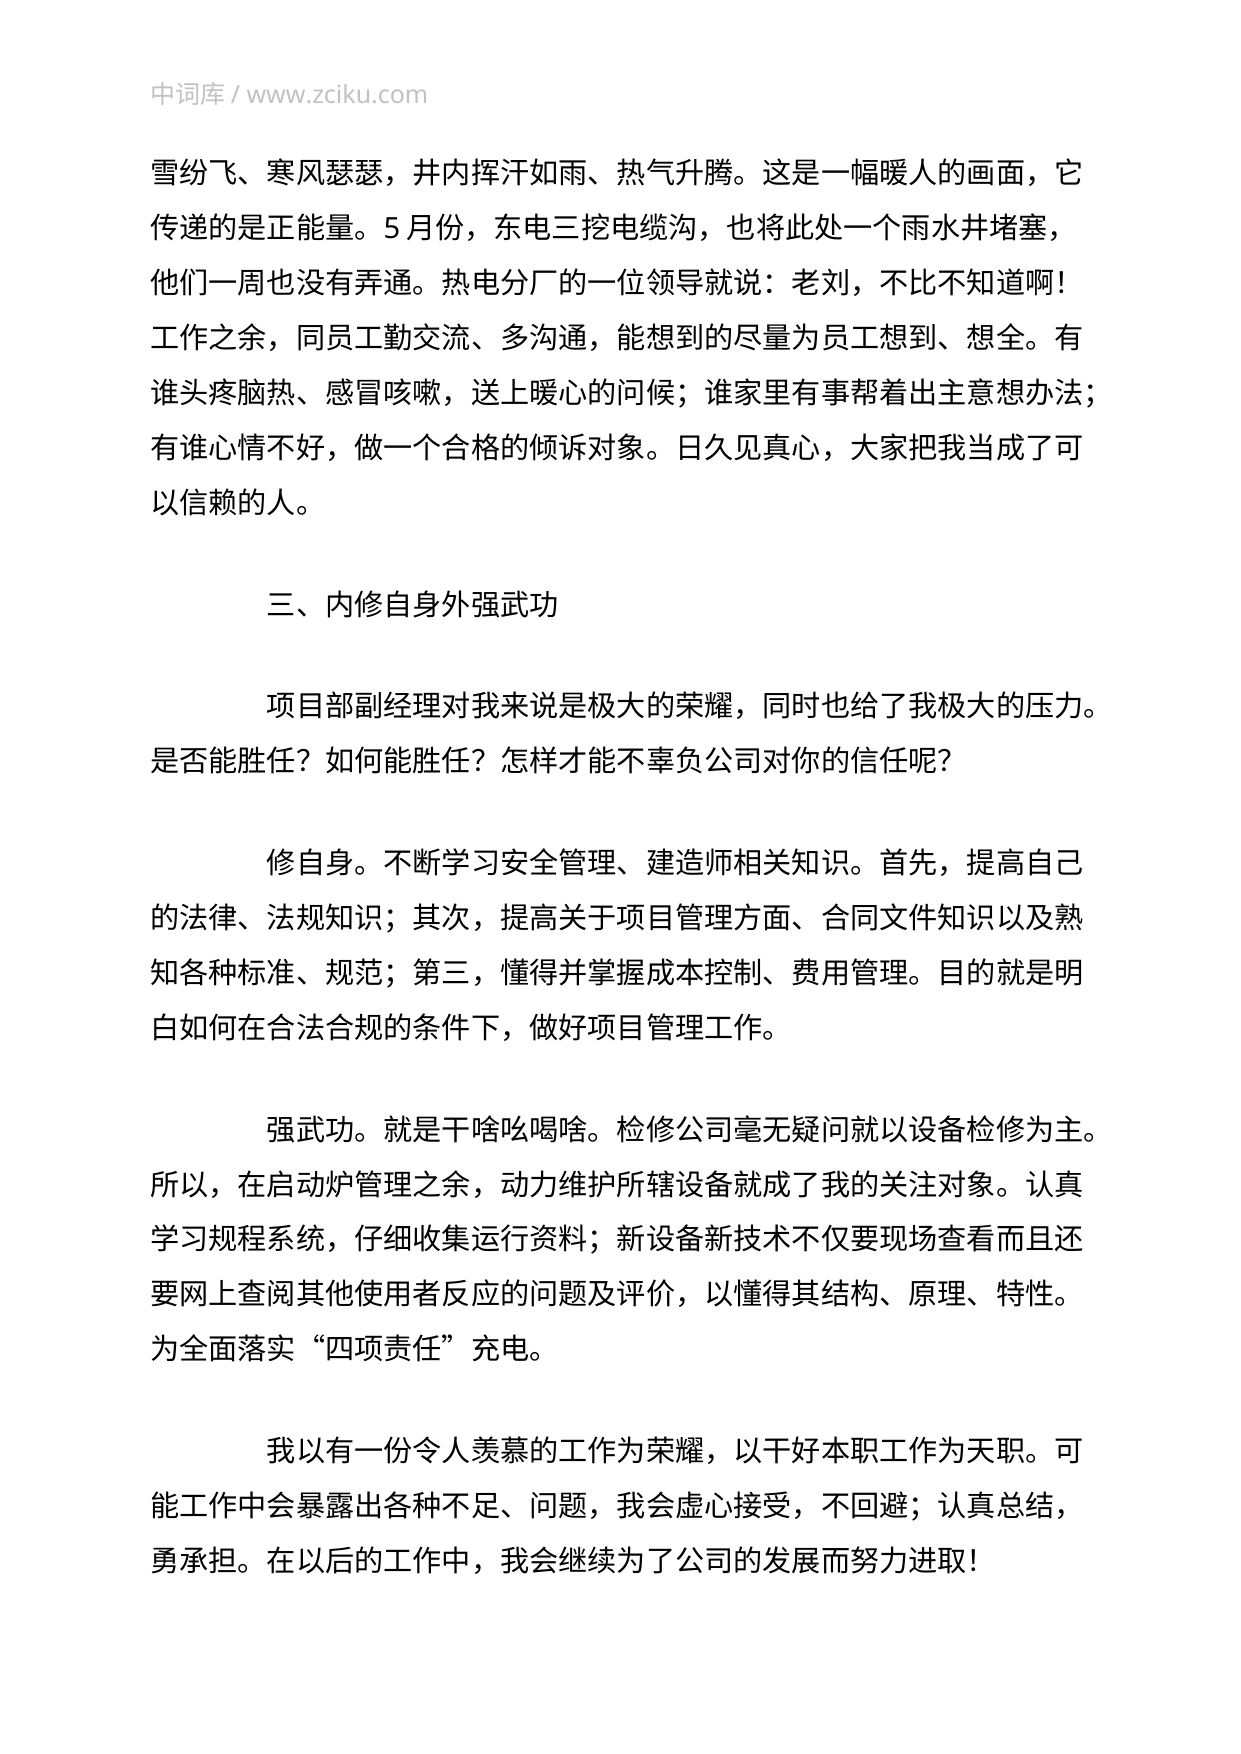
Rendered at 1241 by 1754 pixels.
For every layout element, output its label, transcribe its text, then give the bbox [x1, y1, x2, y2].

text 项目部副经理对我来说是极大的荣耀，同时也给了我极大的压力。是否能胜任？如何能胜任？怎样才能不辜负公司对你的信任呢？ [150, 683, 1090, 780]
text 三、内修自身外强武功 [150, 581, 1090, 623]
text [150, 150, 1090, 522]
text 我以有一份令人羡慕的工作为荣耀，以干好本职工作为天职。可能工作中会暴露出各种不足、问题，我会虚心接受，不回避；认真总结，勇承担。在以后的工作中，我会继续为了公司的发展而努力进取！ [150, 1427, 1090, 1579]
text 强武功。就是干啥吆喝啥。检修公司毫无疑问就以设备检修为主。所以，在启动炉管理之余，动力维护所辖设备就成了我的关注对象。认真学习规程系统，仔细收集运行资料；新设备新技术不仅要现场查看而且还要网上查阅其他使用者反应的问题及评价，以懂得其结构、原理、特性。为全面落实“四项责任”充电。 [150, 1106, 1090, 1368]
text 修自身。不断学习安全管理、建造师相关知识。首先，提高自己的法律、法规知识；其次，提高关于项目管理方面、合同文件知识以及熟知各种标准、规范；第三，懂得并掌握成本控制、费用管理。目的就是明白如何在合法合规的条件下，做好项目管理工作。 [150, 840, 1090, 1047]
